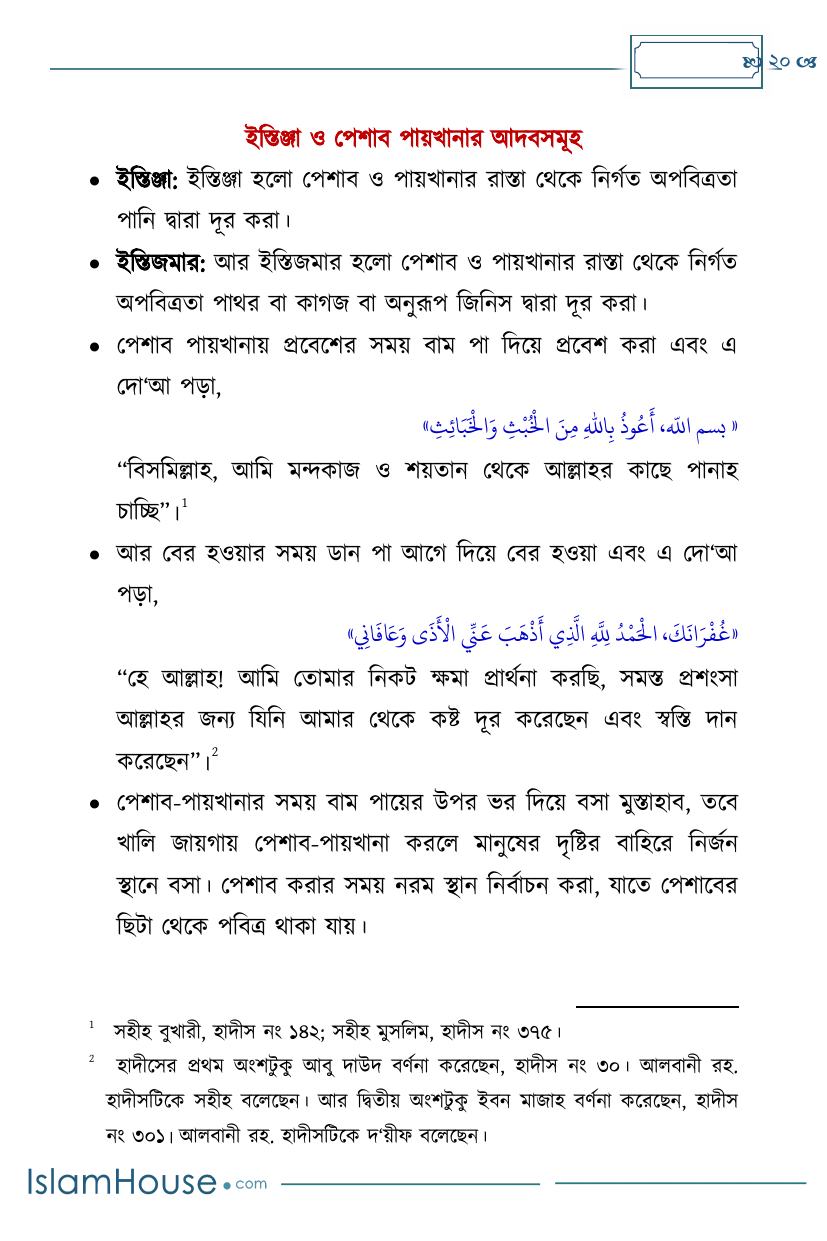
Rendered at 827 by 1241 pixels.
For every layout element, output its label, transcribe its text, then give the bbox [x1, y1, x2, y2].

text ইস্তিঞ্জা ও পেশাব পায়খানার আদবসমূহ [89, 115, 738, 157]
list আর বের হওয়ার সময় ডান পা আগে দিয়ে বের হওয়া এবং এ দো‘আ পড়া, [89, 531, 738, 613]
text « بسم اللّه، أَعُوذُ بِاللهِ مِنَ الْخُبْثِ وَالْخَبَائِثِ» [89, 406, 738, 448]
list পেশাব পায়খানায় প্রবেশের সময় বাম পা দিয়ে প্রবেশ করা এবং এ দো‘আ পড়া, [89, 323, 738, 406]
text “বিসমিল্লাহ, আমি মন্দকাজ ও শয়তান থেকে আল্লাহর কাছে পানাহ চাচ্ছি”। [117, 448, 738, 531]
text “হে আল্লাহ! আমি তোমার নিকট ক্ষমা প্রার্থনা করছি, সমস্ত প্রশংসা আল্লাহর জন্য যিনি আমার থেকে কষ্ট দূর করেছেন এবং স্বস্তি দান করেছেন”। [117, 656, 738, 780]
text «غُفْرَانَكَ، الْحَمْدُ لِلَّهِ الَّذِي أَذْهَبَ عَنِّي الْأَذَى وَعَافَانِي» [89, 613, 738, 656]
list ইস্তিজমার: আর ইস্তিজমার হলো পেশাব ও পায়খানার রাস্তা থেকে নির্গত অপবিত্রতা পাথর বা কাগজ বা অনুরূপ জিনিস দ্বারা দূর করা। [89, 240, 738, 323]
list পেশাব-পায়খানার সময় বাম পায়ের উপর ভর দিয়ে বসা মুস্তাহাব, তবে খালি জায়গায় পেশাব-পায়খানা করলে মানুষের দৃষ্টির বাহিরে নির্জন স্থানে বসা। পেশাব করার সময় নরম স্থান নির্বাচন করা, যাতে পেশাবের ছিটা থেকে পবিত্র থাকা যায়। [89, 780, 738, 946]
picture [548, 1162, 807, 1200]
list ইস্তিঞ্জা: ইস্তিঞ্জা হলো পেশাব ও পায়খানার রাস্তা থেকে নির্গত অপবিত্রতা পানি দ্বারা দূর করা। [89, 157, 738, 240]
picture [20, 1163, 541, 1201]
